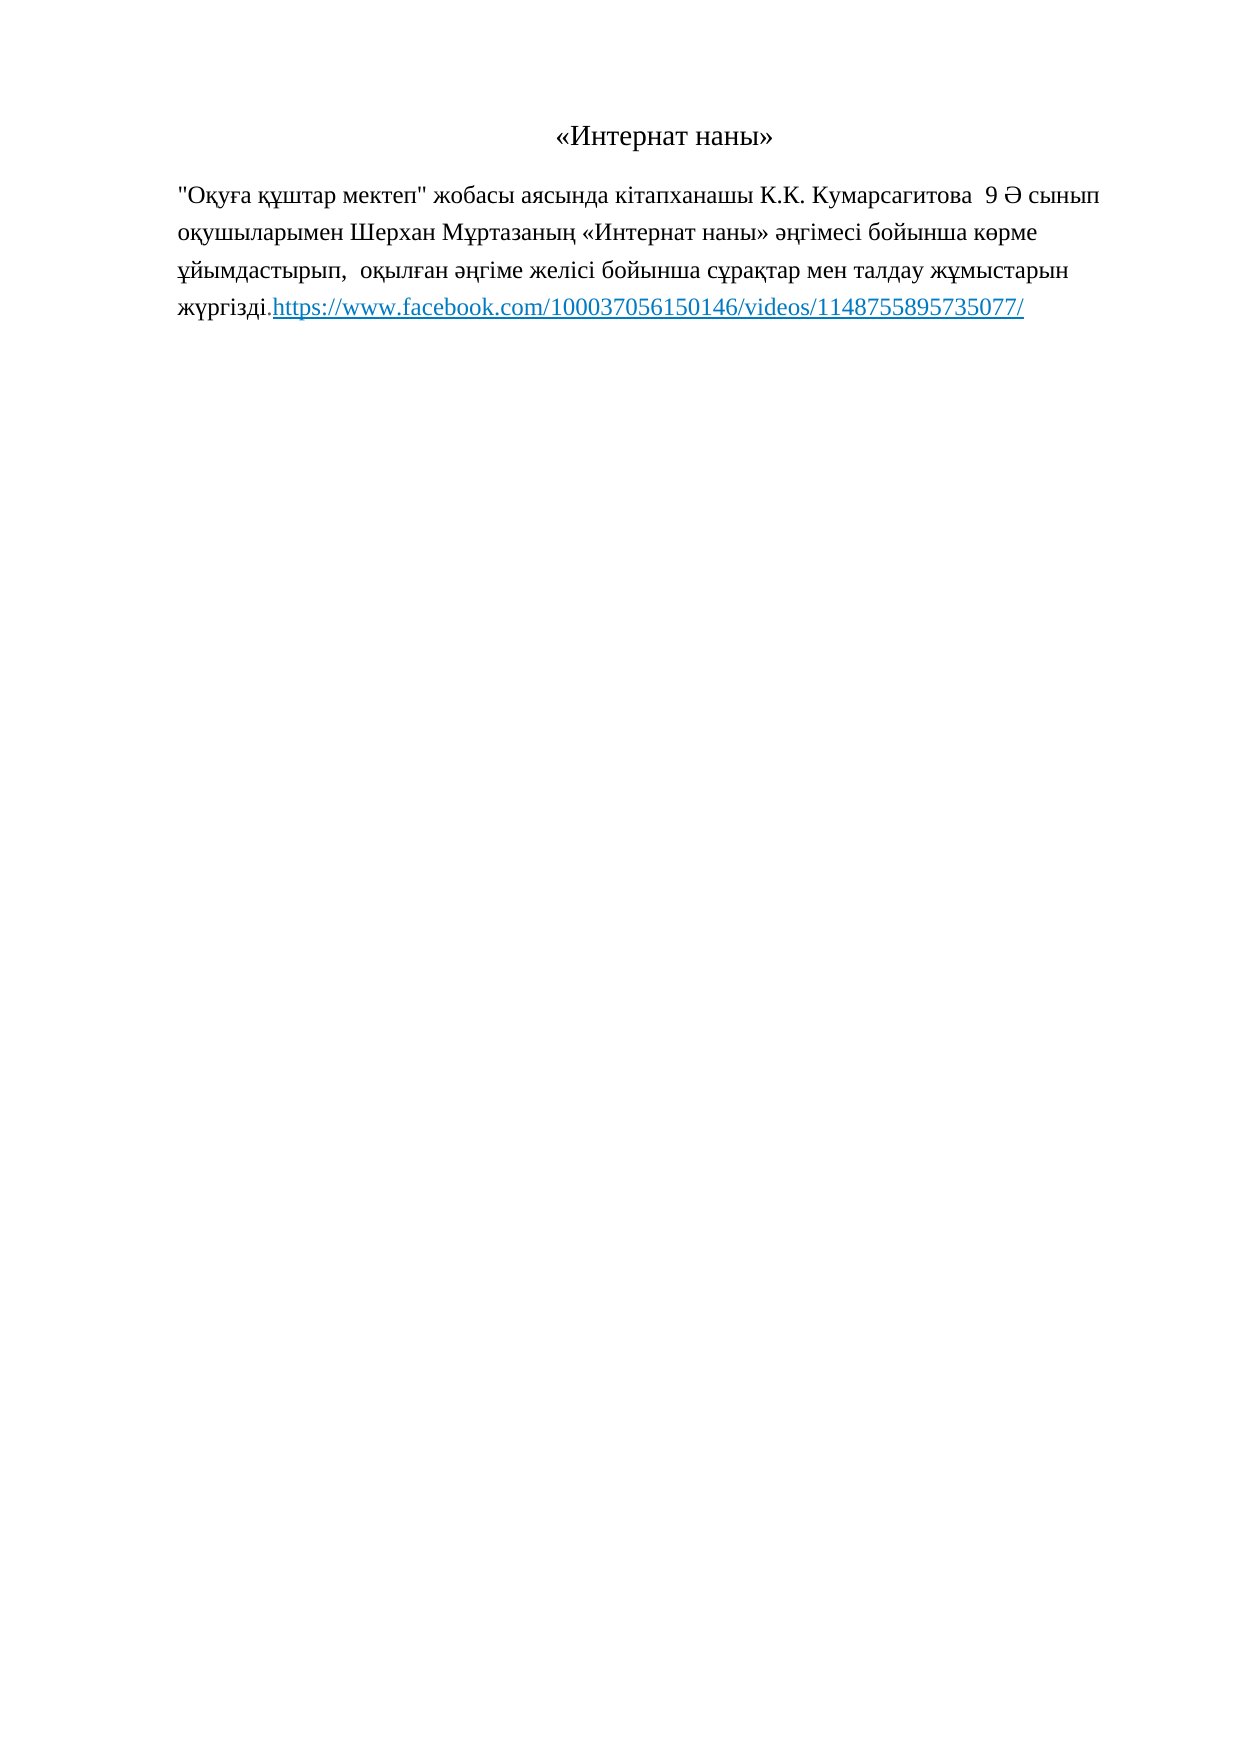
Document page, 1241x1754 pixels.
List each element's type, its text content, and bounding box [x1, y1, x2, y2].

text «Интернат наны» [177, 118, 1152, 152]
text "Оқуға құштар мектеп" жобасы аясында кітапханашы К.К. Кумарсагитова 9 Ә сынып оқушыларымен Шерхан Мұртазаның «Интернат наны» әңгімесі бойынша көрме ұйымдастырып, оқылған әңгіме желісі бойынша сұрақтар мен талдау жұмыстарын жүргізді.​https://www.facebook.com/100037056150146/videos/1148755895735077/​​​ [177, 171, 1152, 321]
